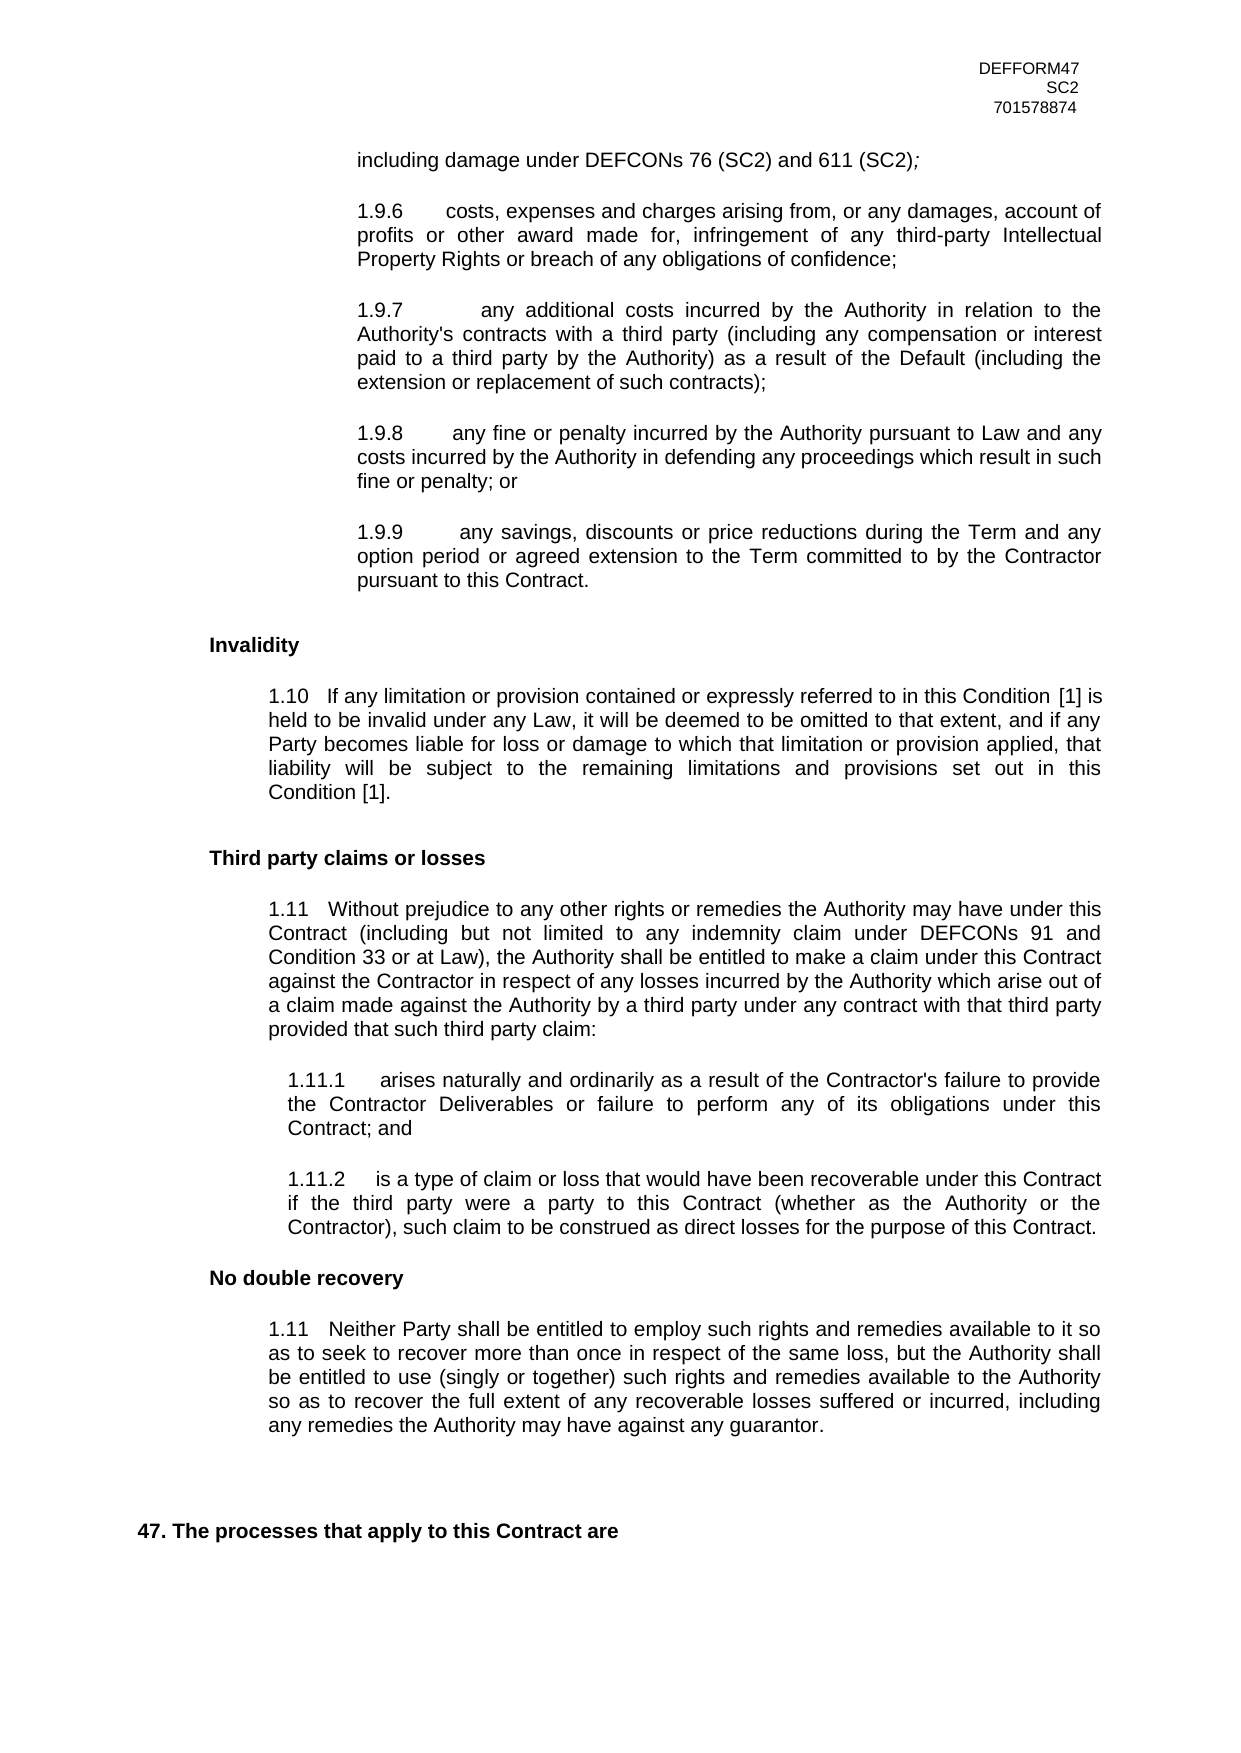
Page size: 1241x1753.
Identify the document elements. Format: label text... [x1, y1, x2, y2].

text No double recovery [209, 1266, 1103, 1289]
text 1.9.9 any savings, discounts or price reductions during the Term and any option period or agreed extension to the Term committed to by the Contractor pursuant to this Contract. [357, 520, 1103, 592]
text 1.11.1 arises naturally and ordinarily as a result of the Contractor's failure to provide the Contractor Deliverables or failure to perform any of its obligations under this Contract; and [287, 1068, 1103, 1139]
text 1.11 Neither Party shall be entitled to employ such rights and remedies available to it so as to seek to recover more than once in respect of the same loss, but the Authority shall be entitled to use (singly or together) such rights and remedies available to the Authority so as to recover the full extent of any recoverable losses suffered or incurred, including any remedies the Authority may have against any guarantor. [268, 1317, 1103, 1436]
text 47. The processes that apply to this Contract are [137, 1519, 1103, 1543]
text 1.9.7 any additional costs incurred by the Authority in relation to the Authority's contracts with a third party (including any compensation or interest paid to a third party by the Authority) as a result of the Default (including the extension or replacement of such contracts); [357, 298, 1103, 394]
text Third party claims or losses [209, 846, 1103, 870]
text 1.9.6 costs, expenses and charges arising from, or any damages, account of profits or other award made for, infringement of any third-party Intellectual Property Rights or breach of any obligations of confidence; [357, 199, 1103, 271]
text 1.11.2 is a type of claim or loss that would have been recoverable under this Contract if the third party were a party to this Contract (whether as the Authority or the Contractor), such claim to be construed as direct losses for the purpose of this Contract. [287, 1167, 1103, 1238]
text 1.9.8 any fine or penalty incurred by the Authority pursuant to Law and any costs incurred by the Authority in defending any proceedings which result in such fine or penalty; or [357, 421, 1103, 493]
text Invalidity [209, 633, 1103, 657]
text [357, 148, 1103, 172]
text 1.11 Without prejudice to any other rights or remedies the Authority may have under this Contract (including but not limited to any indemnity claim under DEFCONs 91 and Condition 33 or at Law), the Authority shall be entitled to make a claim under this Contract against the Contractor in respect of any losses incurred by the Authority which arise out of a claim made against the Authority by a third party under any contract with that third party provided that such third party claim: [268, 897, 1103, 1041]
text 1.10 If any limitation or provision contained or expressly referred to in this Condition [1] is held to be invalid under any Law, it will be deemed to be omitted to that extent, and if any Party becomes liable for loss or damage to which that limitation or provision applied, that liability will be subject to the remaining limitations and provisions set out in this Condition [1]. [268, 684, 1103, 804]
